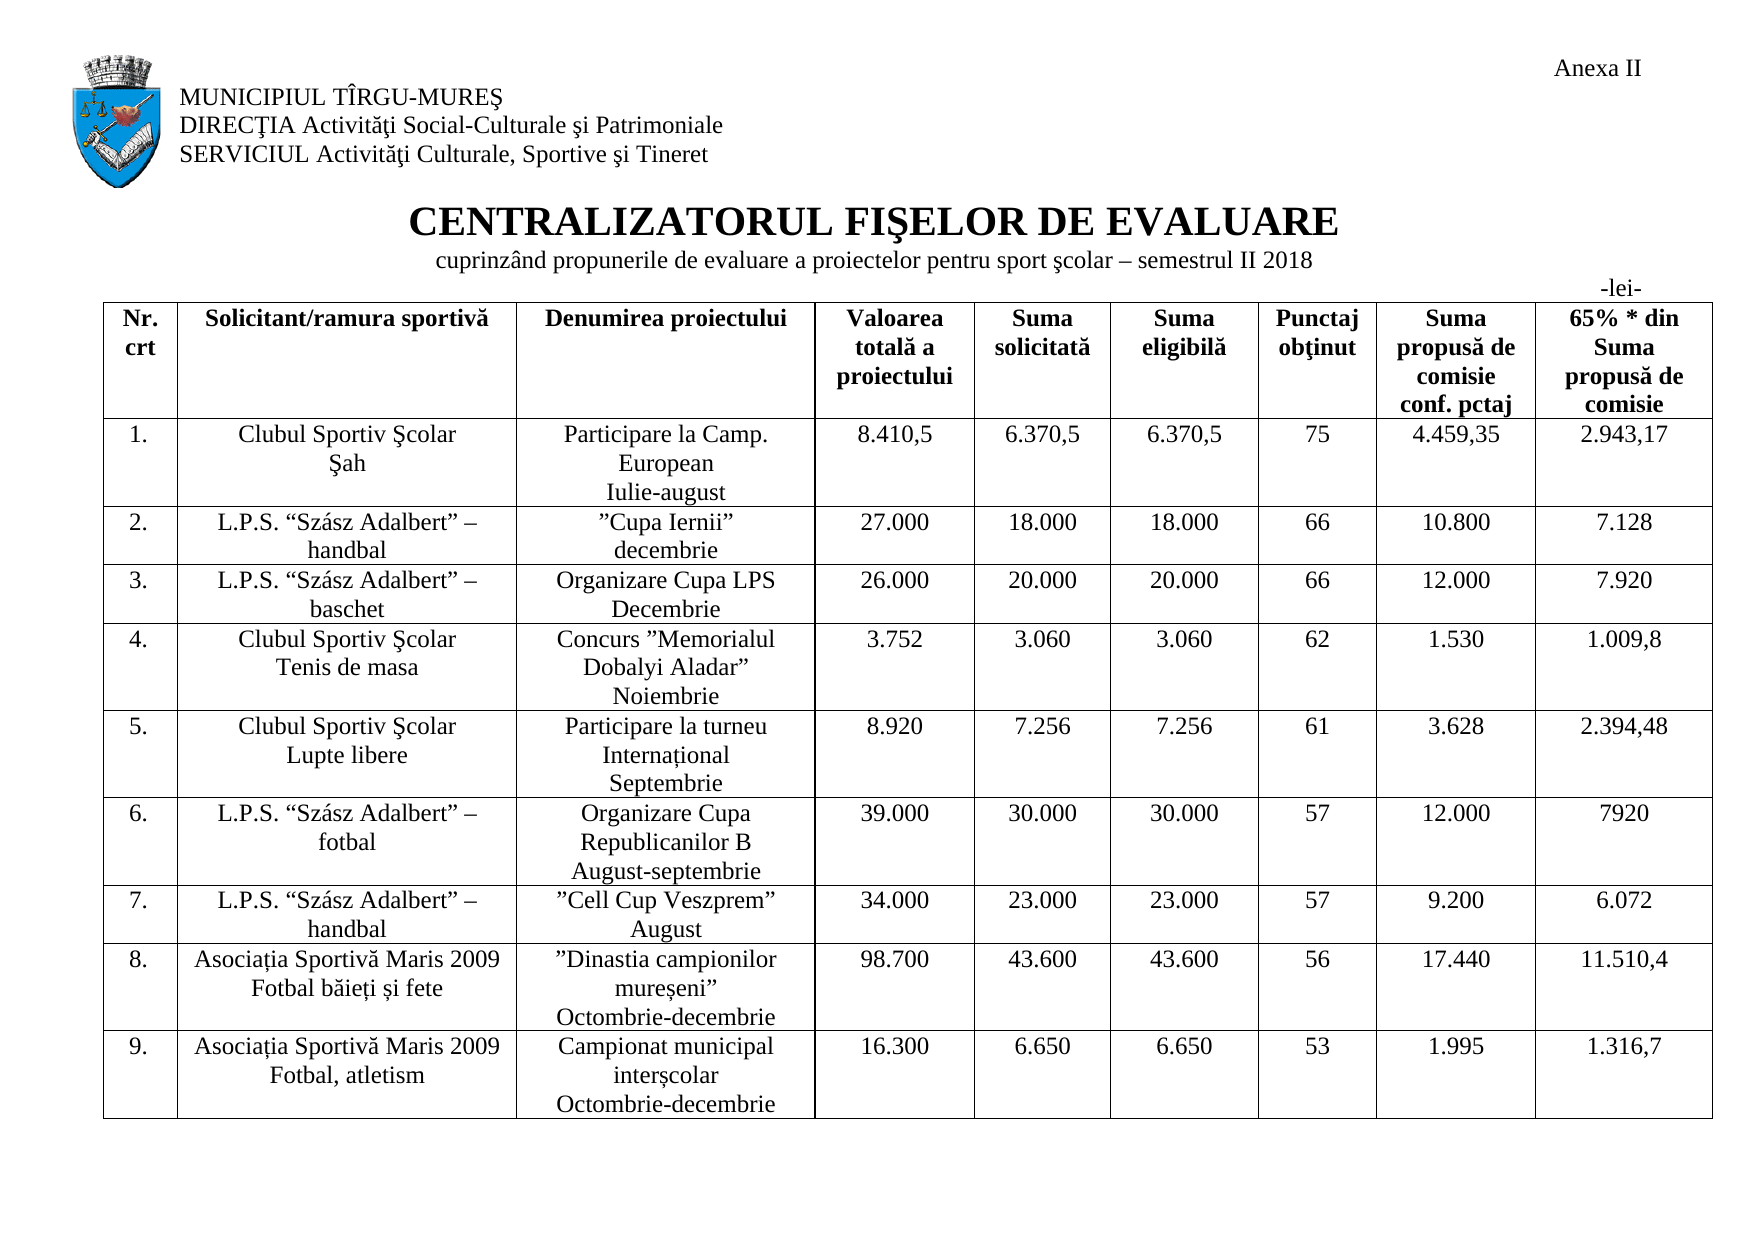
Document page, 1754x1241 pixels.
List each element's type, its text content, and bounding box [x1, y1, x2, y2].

table_cell 7.920 [1536, 565, 1712, 623]
table_cell 75 [1259, 419, 1376, 506]
table_header Suma eligibilă [1111, 303, 1258, 418]
table_cell Clubul Sportiv Şcolar Tenis de masa [178, 624, 516, 710]
table_cell 7.256 [975, 711, 1110, 797]
table_cell 62 [1259, 624, 1376, 710]
table_cell 10.800 [1377, 507, 1535, 564]
table_cell 1.009,8 [1536, 624, 1712, 710]
table_cell [104, 507, 177, 564]
table_cell L.P.S. “Szász Adalbert” – baschet [178, 565, 516, 623]
table_cell Clubul Sportiv Şcolar Şah [178, 419, 516, 506]
table_cell 7.128 [1536, 507, 1712, 564]
table_cell Concurs ”Memorialul Dobalyi Aladar” Noiembrie [517, 624, 814, 710]
table_cell 6.650 [1111, 1031, 1258, 1118]
table_cell 53 [1259, 1031, 1376, 1118]
table_cell 57 [1259, 886, 1376, 943]
table_cell Organizare Cupa LPS Decembrie [517, 565, 814, 623]
table_cell 2.394,48 [1536, 711, 1712, 797]
table_cell [104, 419, 177, 506]
table_cell [104, 565, 177, 623]
table_cell [104, 711, 177, 797]
table_cell ”Dinastia campionilor mureșeni” Octombrie-decembrie [517, 944, 814, 1030]
table_cell 8.410,5 [816, 419, 974, 506]
table_cell ”Cupa Iernii” decembrie [517, 507, 814, 564]
table_cell [104, 624, 177, 710]
table_cell 3.060 [1111, 624, 1258, 710]
table_cell 4.459,35 [1377, 419, 1535, 506]
text SERVICIUL Activităţi Culturale, Sportive şi Tineret [161, 139, 1642, 168]
text CENTRALIZATORUL FIŞELOR DE EVALUARE [106, 197, 1642, 245]
table_cell 1.316,7 [1536, 1031, 1712, 1118]
table_cell 26.000 [816, 565, 974, 623]
table_header Valoarea totală a proiectului [816, 303, 974, 418]
table_cell Clubul Sportiv Şcolar Lupte libere [178, 711, 516, 797]
table_cell 3.060 [975, 624, 1110, 710]
table_cell 6.370,5 [1111, 419, 1258, 506]
table_cell [104, 798, 177, 884]
table_cell Participare la turneu Internațional Septembrie [517, 711, 814, 797]
table_cell 20.000 [975, 565, 1110, 623]
table_cell 7920 [1536, 798, 1712, 884]
table_cell 39.000 [816, 798, 974, 884]
table_cell 98.700 [816, 944, 974, 1030]
table_cell 12.000 [1377, 565, 1535, 623]
text -lei- [106, 273, 1642, 302]
table_cell 27.000 [816, 507, 974, 564]
table_header Suma solicitată [975, 303, 1110, 418]
table_cell 9.200 [1377, 886, 1535, 943]
table_cell 56 [1259, 944, 1376, 1030]
table_cell Organizare Cupa Republicanilor B August-septembrie [517, 798, 814, 884]
table_cell Campionat municipal interșcolar Octombrie-decembrie [517, 1031, 814, 1118]
table_cell L.P.S. “Szász Adalbert” – handbal [178, 886, 516, 943]
table_header Denumirea proiectului [517, 303, 814, 418]
table_cell 61 [1259, 711, 1376, 797]
table_cell 23.000 [975, 886, 1110, 943]
table_cell [104, 944, 177, 1030]
table_cell 6.370,5 [975, 419, 1110, 506]
table_cell 30.000 [1111, 798, 1258, 884]
table_cell 34.000 [816, 886, 974, 943]
text DIRECŢIA Activităţi Social-Culturale şi Patrimoniale [161, 111, 1642, 139]
table_cell 16.300 [816, 1031, 974, 1118]
table_cell 11.510,4 [1536, 944, 1712, 1030]
table_header 65% * din Suma propusă de comisie [1536, 303, 1712, 418]
table_cell L.P.S. “Szász Adalbert” – fotbal [178, 798, 516, 884]
table_cell 18.000 [1111, 507, 1258, 564]
table_cell Asociația Sportivă Maris 2009 Fotbal, atletism [178, 1031, 516, 1118]
table_cell 3.752 [816, 624, 974, 710]
text MUNICIPIUL TÎRGU-MUREŞ [161, 82, 1642, 111]
table_cell 2.943,17 [1536, 419, 1712, 506]
table_cell 6.072 [1536, 886, 1712, 943]
table_cell 66 [1259, 565, 1376, 623]
table_cell 1.995 [1377, 1031, 1535, 1118]
table_cell 1.530 [1377, 624, 1535, 710]
table_cell 8.920 [816, 711, 974, 797]
table_cell 43.600 [975, 944, 1110, 1030]
table_header Suma propusă de comisie conf. pctaj [1377, 303, 1535, 418]
table_cell L.P.S. “Szász Adalbert” – handbal [178, 507, 516, 564]
table_cell Participare la Camp. European Iulie-august [517, 419, 814, 506]
table_cell 20.000 [1111, 565, 1258, 623]
table_cell 3.628 [1377, 711, 1535, 797]
table_header Solicitant/ramura sportivă [178, 303, 516, 418]
table_cell 18.000 [975, 507, 1110, 564]
text Anexa II [106, 53, 1642, 82]
table_cell 6.650 [975, 1031, 1110, 1118]
table_cell Asociația Sportivă Maris 2009 Fotbal băieți și fete [178, 944, 516, 1030]
table_cell 43.600 [1111, 944, 1258, 1030]
table_cell 23.000 [1111, 886, 1258, 943]
text cuprinzând propunerile de evaluare a proiectelor pentru sport şcolar – semestrul II 2018 [106, 245, 1642, 273]
table_cell 66 [1259, 507, 1376, 564]
table_cell ”Cell Cup Veszprem” August [517, 886, 814, 943]
table_cell 30.000 [975, 798, 1110, 884]
table_cell [104, 1031, 177, 1118]
table_cell 17.440 [1377, 944, 1535, 1030]
table_header Punctaj obţinut [1259, 303, 1376, 418]
table_cell 57 [1259, 798, 1376, 884]
table_cell [104, 886, 177, 943]
table_cell 7.256 [1111, 711, 1258, 797]
table_cell 12.000 [1377, 798, 1535, 884]
table_header Nr. crt [104, 303, 177, 418]
